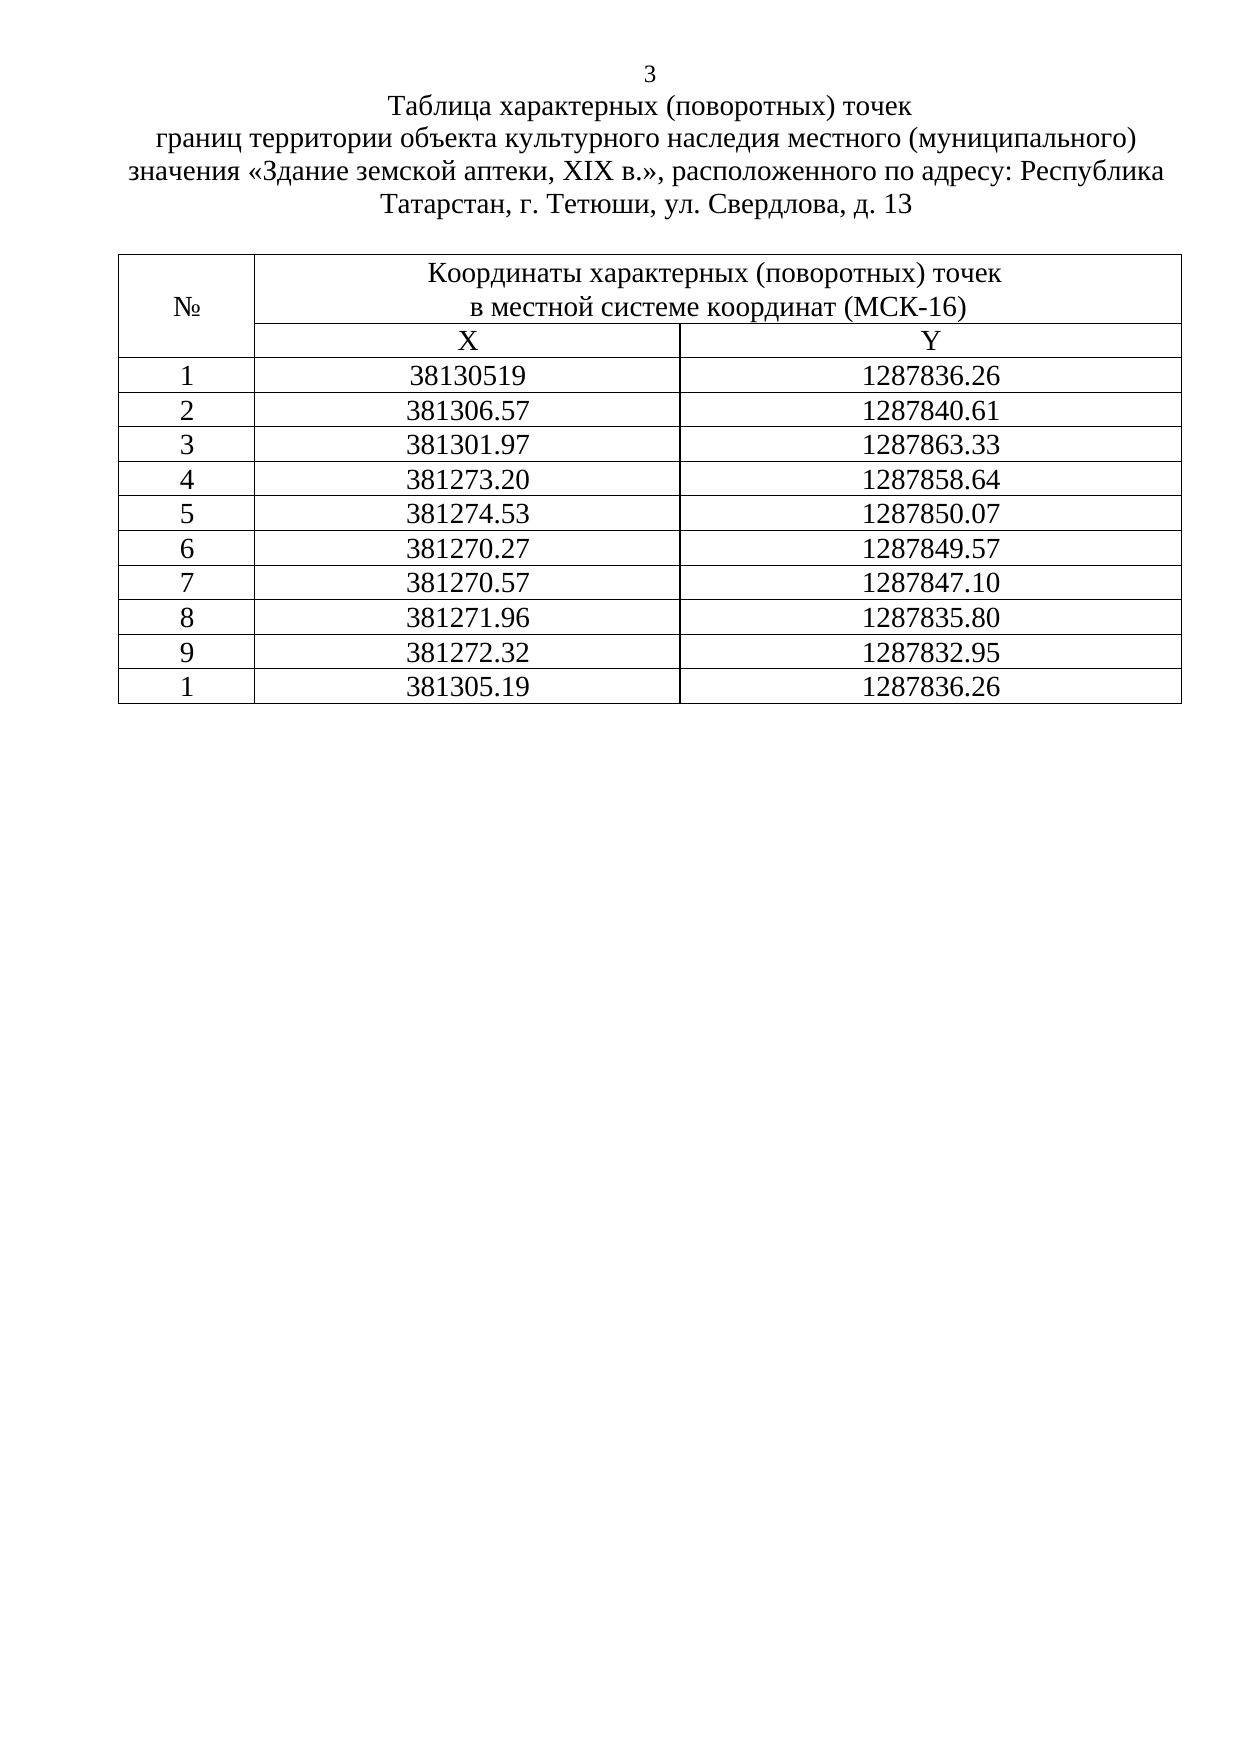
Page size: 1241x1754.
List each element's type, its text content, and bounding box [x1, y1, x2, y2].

table_cell 5 [119, 496, 254, 530]
table_cell 1287849.57 [681, 531, 1181, 564]
table_cell 8 [119, 600, 254, 634]
table_cell 38130519 [255, 358, 679, 392]
table_cell 1287836.26 [681, 358, 1181, 392]
table_cell 381270.57 [255, 566, 679, 599]
table_cell 7 [119, 566, 254, 599]
table_cell 381306.57 [255, 393, 679, 426]
table_cell 1287836.26 [681, 669, 1181, 703]
table_cell X [255, 324, 679, 357]
table_cell 381301.97 [255, 427, 679, 461]
table_cell 1287863.33 [681, 427, 1181, 461]
table_header № [119, 255, 254, 357]
table_header Координаты характерных (поворотных) точек в местной системе координат (МСК-16) [255, 255, 1181, 322]
text Таблица характерных (поворотных) точек [118, 88, 1181, 121]
table_cell 4 [119, 462, 254, 495]
table_cell 381270.27 [255, 531, 679, 564]
table_cell 381305.19 [255, 669, 679, 703]
text границ территории объекта культурного наследия местного (муниципального) значения «Здание земской аптеки, XIX в.», расположенного по адресу: Республика Татарстан, г. Тетюши, ул. Свердлова, д. 13 [118, 121, 1174, 220]
table_cell 381274.53 [255, 496, 679, 530]
table_cell 381272.32 [255, 635, 679, 668]
table_cell 3 [119, 427, 254, 461]
table_cell 381273.20 [255, 462, 679, 495]
table_cell 9 [119, 635, 254, 668]
table_cell Y [681, 324, 1181, 357]
table_cell 381271.96 [255, 600, 679, 634]
table_cell 1 [119, 358, 254, 392]
table_cell 1287835.80 [681, 600, 1181, 634]
table_cell 6 [119, 531, 254, 564]
table_cell 1287847.10 [681, 566, 1181, 599]
table_cell 1287850.07 [681, 496, 1181, 530]
table_cell 1287840.61 [681, 393, 1181, 426]
table_cell 1287858.64 [681, 462, 1181, 495]
table_cell 1287832.95 [681, 635, 1181, 668]
table_cell 2 [119, 393, 254, 426]
table_cell 1 [119, 669, 254, 703]
